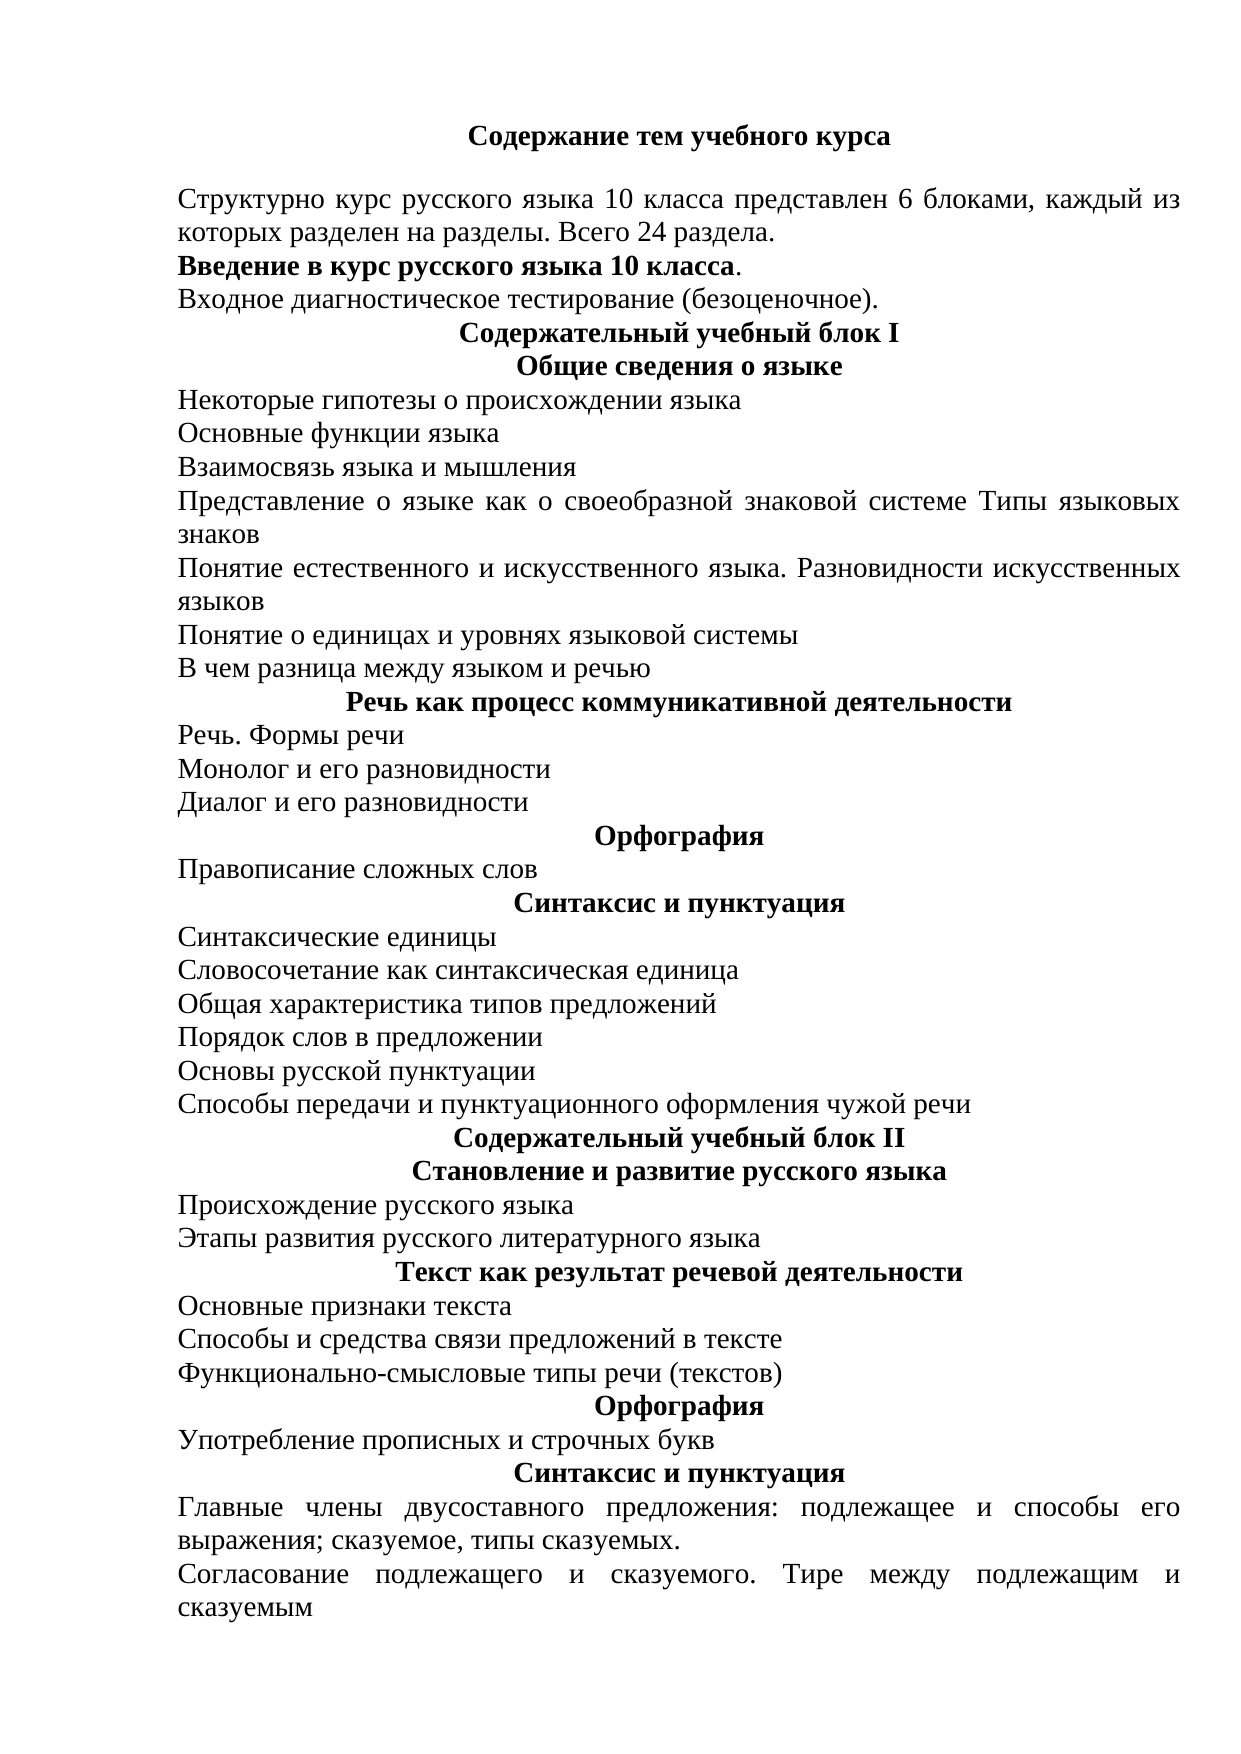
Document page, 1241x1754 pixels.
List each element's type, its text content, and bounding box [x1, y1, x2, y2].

text Происхождение русского языка [177, 1187, 1181, 1221]
text Порядок слов в предложении [177, 1019, 1181, 1053]
text Способы и средства связи предложений в тексте [177, 1321, 1181, 1355]
text Правописание сложных слов [177, 852, 1181, 885]
text Некоторые гипотезы о происхождении языка [177, 382, 1181, 416]
text Содержательный учебный блок II [177, 1120, 1181, 1153]
text Функционально-смысловые типы речи (текстов) [177, 1355, 1181, 1388]
text Содержательный учебный блок I [177, 315, 1181, 348]
text Взаимосвязь языка и мышления [177, 449, 1181, 483]
text Основные признаки текста [177, 1288, 1181, 1321]
text Главные члены двусоставного предложения: подлежащее и способы его выражения; сказуемое, типы сказуемых. [177, 1489, 1181, 1556]
text Монолог и его разновидности [177, 751, 1181, 784]
text Речь как процесс коммуникативной деятельности [177, 684, 1181, 717]
text Основные функции языка [177, 416, 1181, 449]
text Орфография [177, 818, 1181, 852]
text Синтаксис и пунктуация [177, 1455, 1181, 1489]
text Введение в курс русского языка 10 класса. [177, 248, 1181, 281]
text Текст как результат речевой деятельности [177, 1254, 1181, 1288]
text Основы русской пунктуации [177, 1053, 1181, 1086]
text Понятие естественного и искусственного языка. Разновидности искусственных языков [177, 550, 1181, 617]
text Понятие о единицах и уровнях языковой системы [177, 617, 1181, 650]
text Становление и развитие русского языка [177, 1153, 1181, 1187]
text Способы передачи и пунктуационного оформления чужой речи [177, 1086, 1181, 1120]
text Синтаксис и пунктуация [177, 885, 1181, 919]
text Орфография [177, 1388, 1181, 1422]
text Общие сведения о языке [177, 348, 1181, 382]
text Этапы развития русского литературного языка [177, 1221, 1181, 1254]
text Представление о языке как о своеобразной знаковой системе Типы языковых знаков [177, 483, 1181, 550]
text Структурно курс русского языка 10 класса представлен 6 блоками, каждый из которых разделен на разделы. Всего 24 раздела. [177, 181, 1181, 248]
text Употребление прописных и строчных букв [177, 1422, 1181, 1455]
text Содержание тем учебного курса [177, 118, 1181, 152]
text Входное диагностическое тестирование (безоценочное). [177, 281, 1181, 315]
text Синтаксические единицы [177, 919, 1181, 952]
text Словосочетание как синтаксическая единица [177, 952, 1181, 986]
text Диалог и его разновидности [177, 784, 1181, 818]
text Согласование подлежащего и сказуемого. Тире между подлежащим и сказуемым [177, 1556, 1181, 1623]
text Речь. Формы речи [177, 717, 1181, 751]
text Общая характеристика типов предложений [177, 986, 1181, 1019]
text В чем разница между языком и речью [177, 650, 1181, 684]
